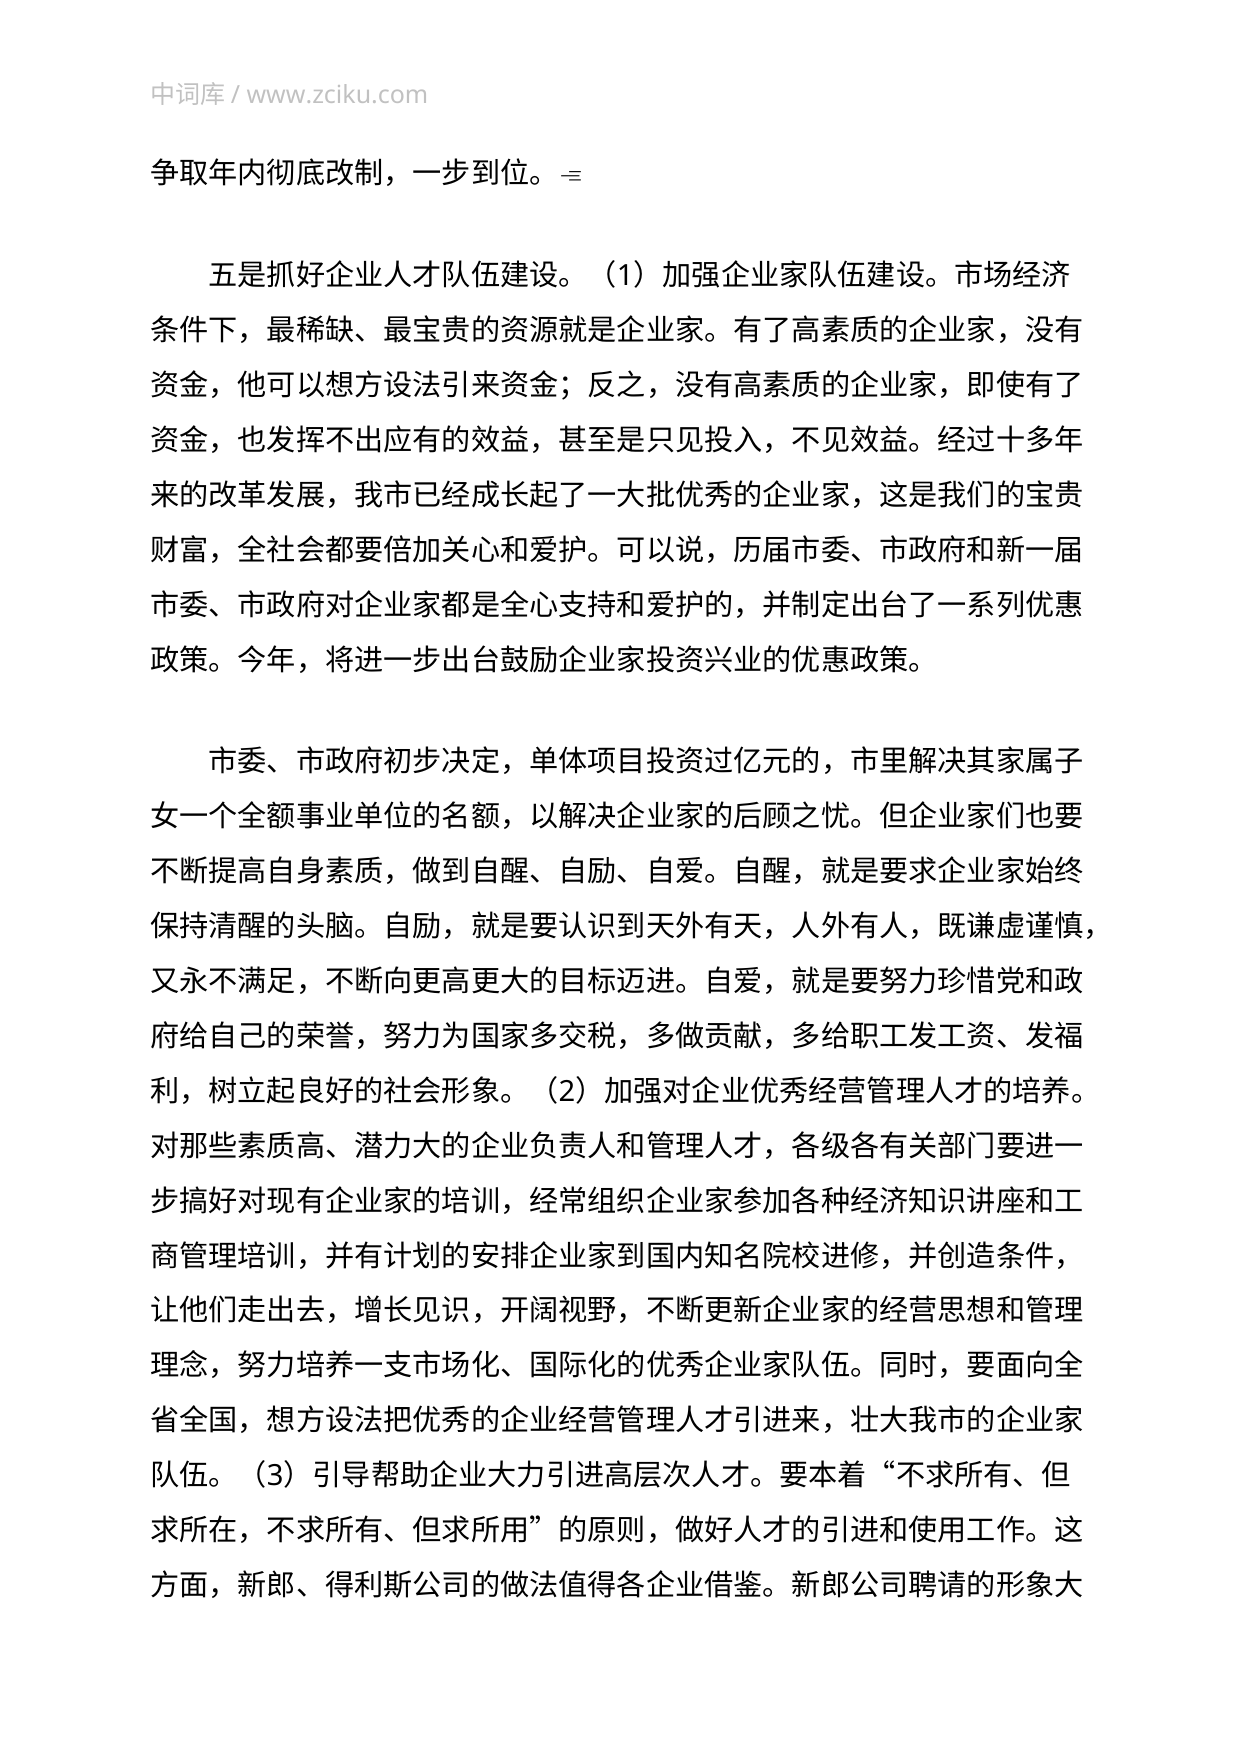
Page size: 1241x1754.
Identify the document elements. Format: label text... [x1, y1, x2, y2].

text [150, 150, 1090, 192]
text 五是抓好企业人才队伍建设。（1）加强企业家队伍建设。市场经济条件下，最稀缺、最宝贵的资源就是企业家。有了高素质的企业家，没有资金，他可以想方设法引来资金；反之，没有高素质的企业家，即使有了资金，也发挥不出应有的效益，甚至是只见投入，不见效益。经过十多年来的改革发展，我市已经成长起了一大批优秀的企业家，这是我们的宝贵财富，全社会都要倍加关心和爱护。可以说，历届市委、市政府和新一届市委、市政府对企业家都是全心支持和爱护的，并制定出台了一系列优惠政策。今年，将进一步出台鼓励企业家投资兴业的优惠政策。 [150, 252, 1090, 678]
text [150, 738, 1090, 1604]
